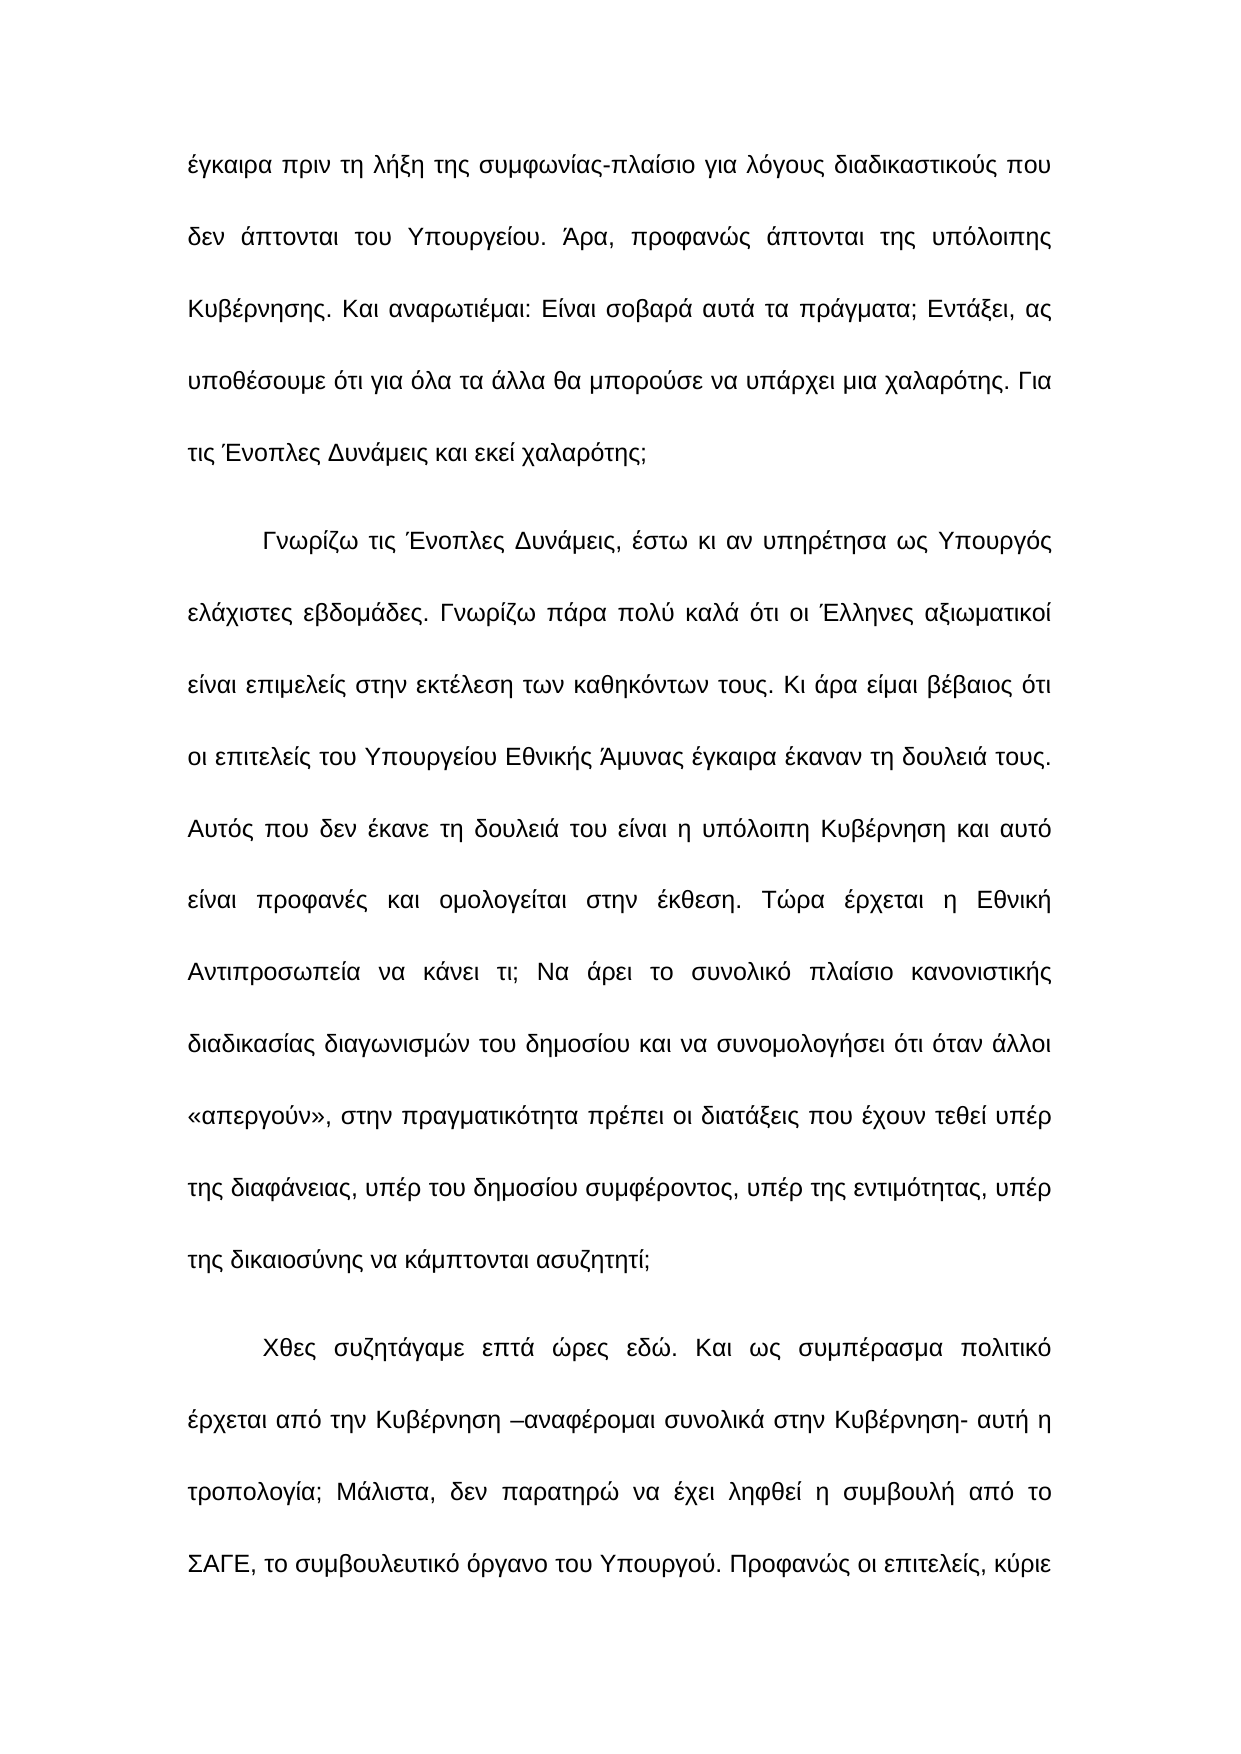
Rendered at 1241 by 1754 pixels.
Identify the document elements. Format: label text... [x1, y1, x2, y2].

text Γνωρίζω τις Ένοπλες Δυνάμεις, έστω κι αν υπηρέτησα ως Υπουργός ελάχιστες εβδομάδες. Γνωρίζω πάρα πολύ καλά ότι οι Έλληνες αξιωματικοί είναι επιμελείς στην εκτέλεση των καθηκόντων τους. Κι άρα είμαι βέβαιος ότι οι επιτελείς του Υπουργείου Εθνικής Άμυνας έγκαιρα έκαναν τη δουλειά τους. Αυτός που δεν έκανε τη δουλειά του είναι η υπόλοιπη Κυβέρνηση και αυτό είναι προφανές και ομολογείται στην έκθεση. Τώρα έρχεται η Εθνική Αντιπροσωπεία να κάνει τι; Να άρει το συνολικό πλαίσιο κανονιστικής διαδικασίας διαγωνισμών του δημοσίου και να συνομολογήσει ότι όταν άλλοι «απεργούν», στην πραγματικότητα πρέπει οι διατάξεις που έχουν τεθεί υπέρ της διαφάνειας, υπέρ του δημοσίου συμφέροντος, υπέρ της εντιμότητας, υπέρ της δικαιοσύνης να κάμπτονται ασυζητητί; [187, 526, 1053, 1273]
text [187, 1333, 1053, 1578]
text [187, 150, 1053, 466]
